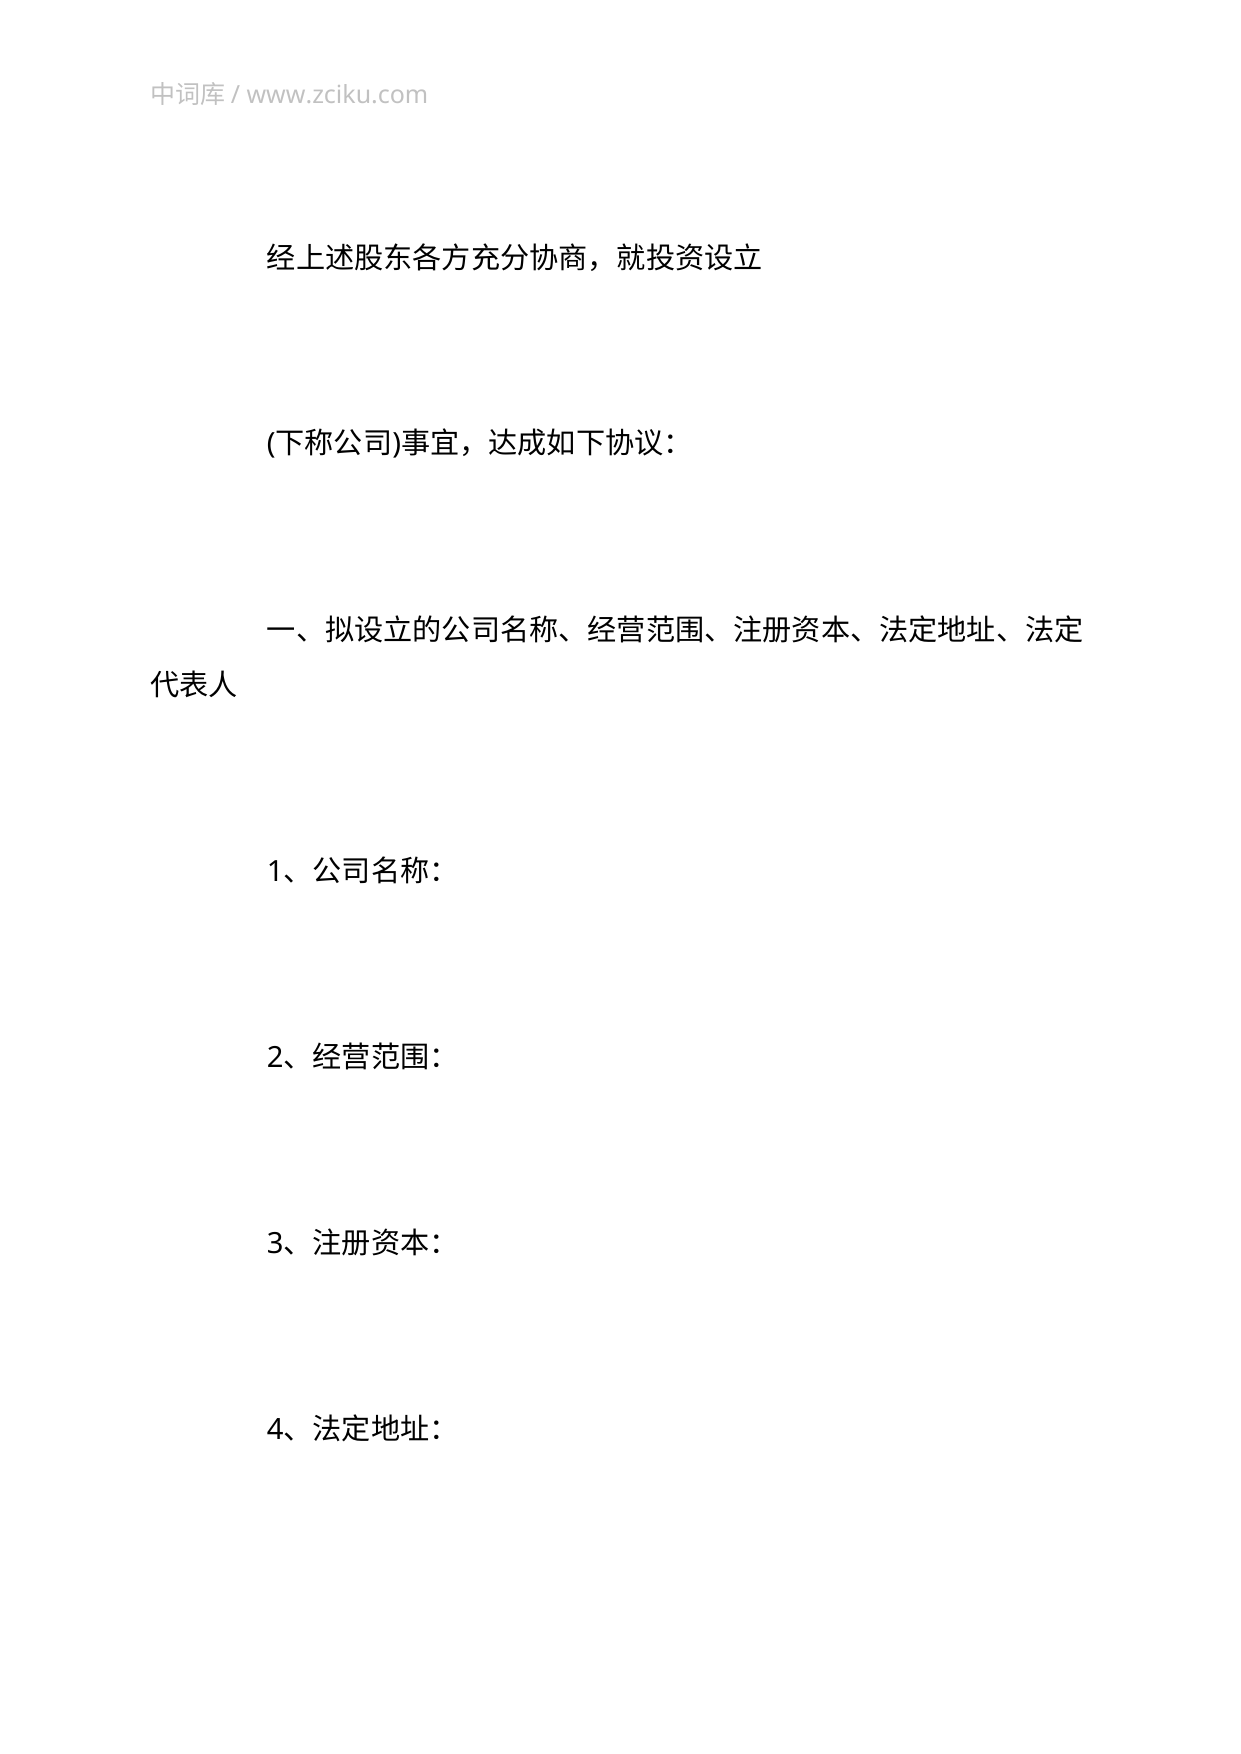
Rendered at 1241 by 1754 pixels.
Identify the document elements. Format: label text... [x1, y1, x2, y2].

text (下称公司)事宜，达成如下协议： [150, 420, 1090, 462]
text 一、拟设立的公司名称、经营范围、注册资本、法定地址、法定代表人 [150, 606, 1090, 703]
text 1、公司名称： [150, 847, 1090, 889]
text 2、经营范围： [150, 1033, 1090, 1076]
text 4、法定地址： [150, 1406, 1090, 1448]
text 3、注册资本： [150, 1219, 1090, 1262]
text 经上述股东各方充分协商，就投资设立 [150, 234, 1090, 276]
